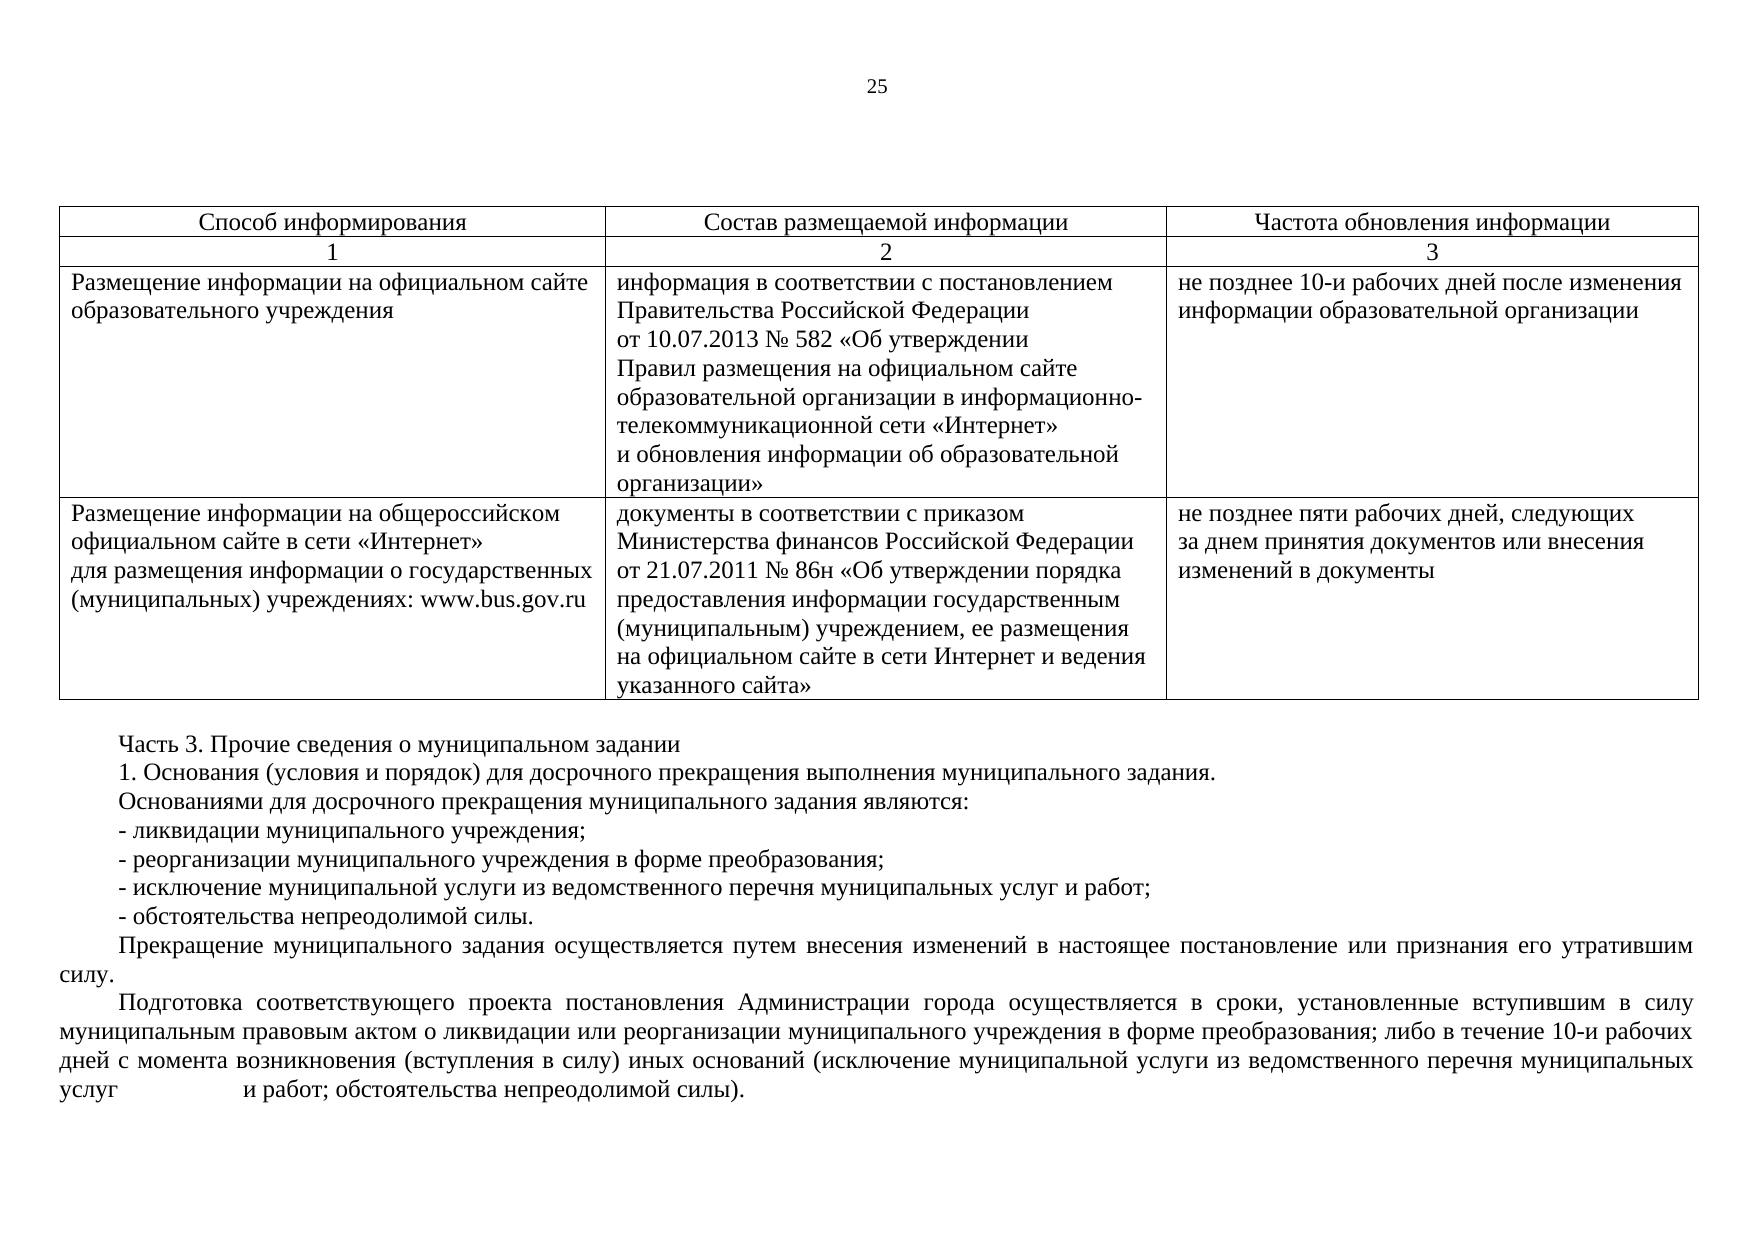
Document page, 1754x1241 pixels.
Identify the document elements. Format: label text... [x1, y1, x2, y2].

text Основаниями для досрочного прекращения муниципального задания являются: [59, 786, 1695, 815]
text - исключение муниципальной услуги из ведомственного перечня муниципальных услуг и работ; [59, 872, 1695, 901]
text Часть 3. Прочие сведения о муниципальном задании [59, 729, 1695, 757]
table_cell не позднее пяти рабочих дней, следующих за днем принятия документов или внесения изменений в документы [1167, 498, 1698, 699]
text - реорганизации муниципального учреждения в форме преобразования; [59, 844, 1695, 872]
table_cell Размещение информации на общероссийском официальном сайте в сети «Интернет» для размещения информации о государственных (муниципальных) учреждениях: www.bus.gov.ru [60, 498, 605, 699]
text Подготовка соответствующего проекта постановления Администрации города осуществляется в сроки, установленные вступившим в силу муниципальным правовым актом о ликвидации или реорганизации муниципального учреждения в форме преобразования; либо в течение 10-и рабочих дней с момента возникновения (вступления в силу) иных оснований (исключение муниципальной услуги из ведомственного перечня муниципальных услуг и работ; обстоятельства непреодолимой силы). [59, 987, 1695, 1102]
text - ликвидации муниципального учреждения; [59, 815, 1695, 844]
table_header Способ информирования [60, 207, 605, 236]
table_header Состав размещаемой информации [606, 207, 1166, 236]
text - обстоятельства непреодолимой силы. [59, 901, 1695, 930]
text 1. Основания (условия и порядок) для досрочного прекращения выполнения муниципального задания. [59, 757, 1695, 786]
table_cell 3 [1167, 237, 1698, 266]
text Прекращение муниципального задания осуществляется путем внесения изменений в настоящее постановление или признания его утратившим силу. [59, 930, 1695, 987]
table_header Частота обновления информации [1167, 207, 1698, 236]
table_cell не позднее 10-и рабочих дней после изменения информации образовательной организации [1167, 267, 1698, 497]
table_cell информация в соответствии с постановлением Правительства Российской Федерации от 10.07.2013 № 582 «Об утверждении Правил размещения на официальном сайте образовательной организации в информационно-телекоммуникационной сети «Интернет» и обновления информации об образовательной организации» [606, 267, 1166, 497]
table_cell 1 [60, 237, 605, 266]
table_cell Размещение информации на официальном сайте образовательного учреждения [60, 267, 605, 497]
table_cell документы в соответствии с приказом Министерства финансов Российской Федерации от 21.07.2011 № 86н «Об утверждении порядка предоставления информации государственным (муниципальным) учреждением, ее размещения на официальном сайте в сети Интернет и ведения указанного сайта» [606, 498, 1166, 699]
table_cell 2 [606, 237, 1166, 266]
